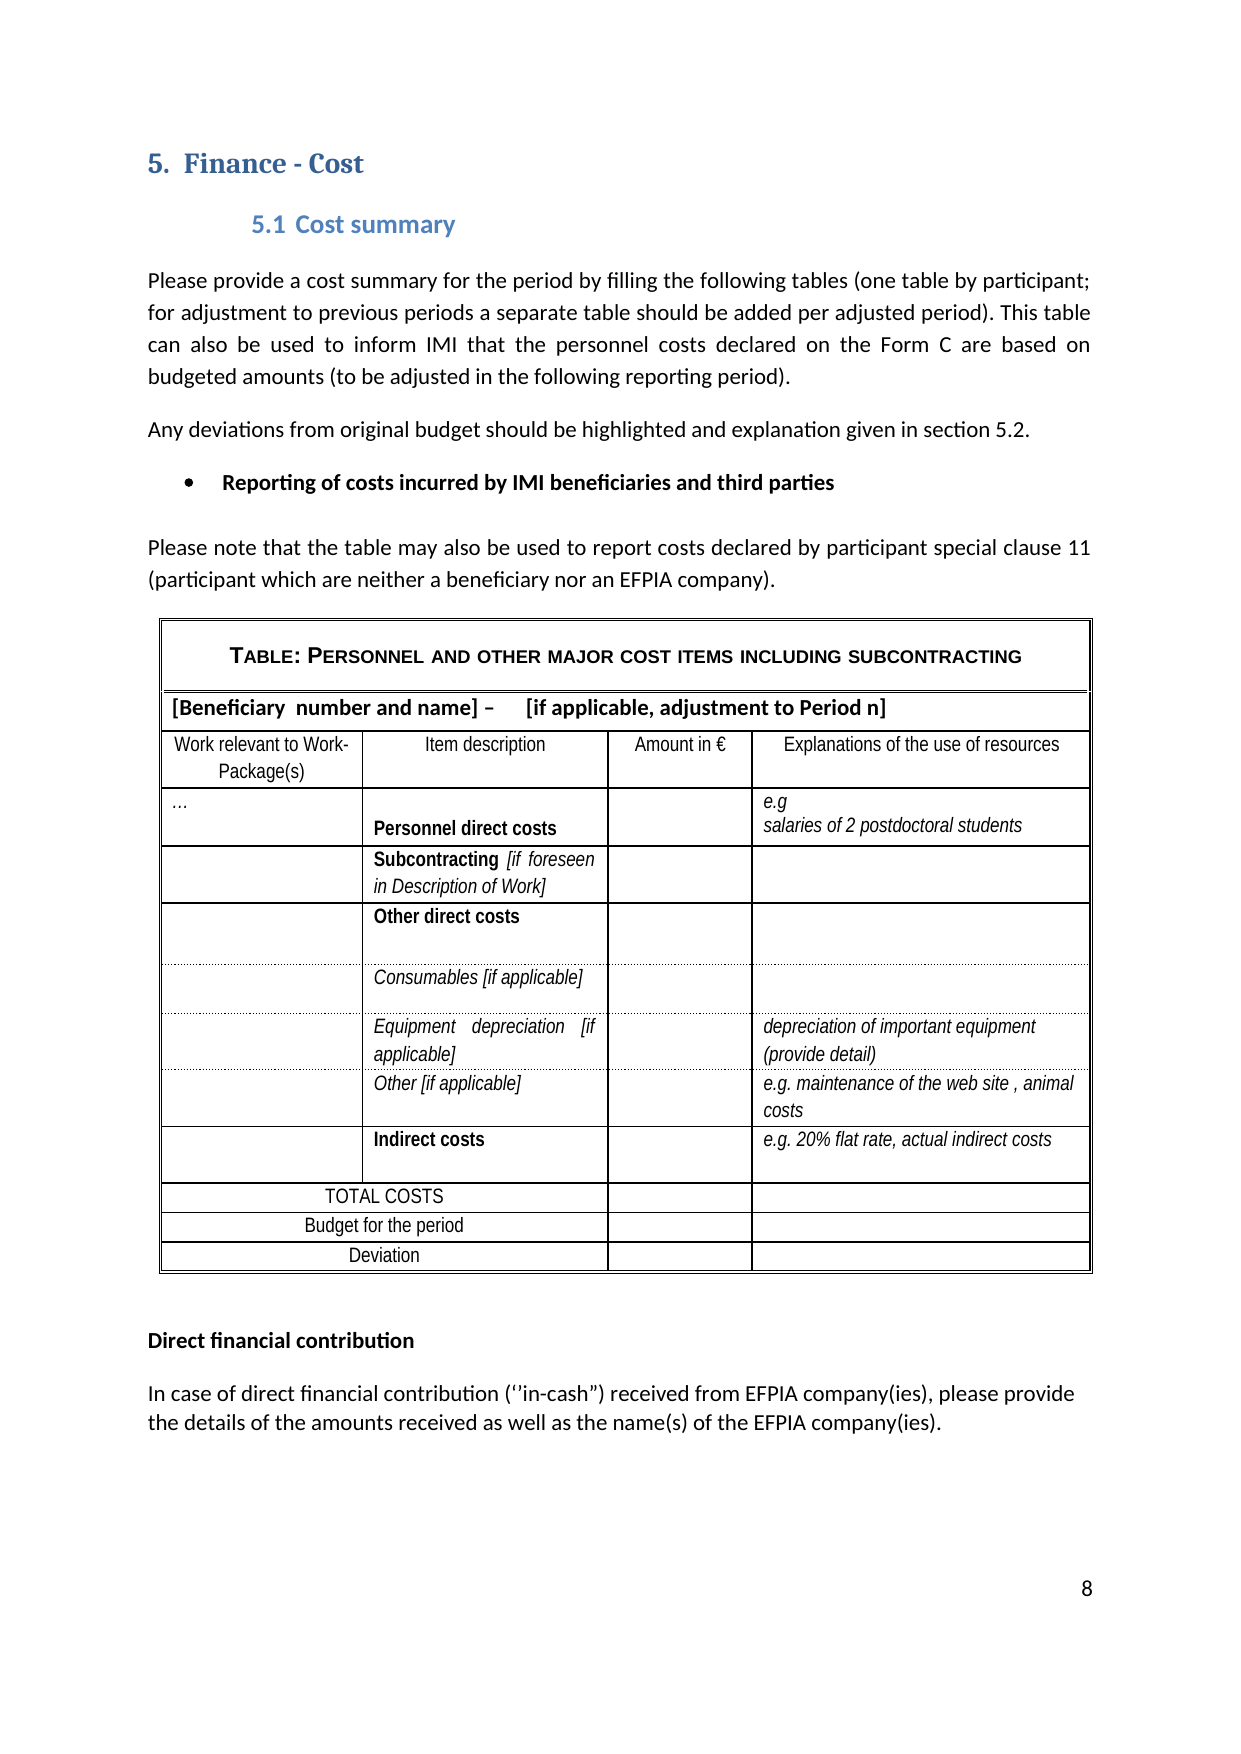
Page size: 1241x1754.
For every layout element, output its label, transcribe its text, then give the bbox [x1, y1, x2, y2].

table_cell Equipment depreciation [if applicable] [363, 1013, 607, 1069]
table_cell Deviation [162, 1243, 607, 1270]
table_cell [609, 789, 751, 845]
table_cell [609, 1213, 751, 1241]
text In case of direct financial contribution (‘’in-cash”) received from EFPIA company(ies), please provide the details of the amounts received as well as the name(s) of the EFPIA company(ies). [148, 1379, 1093, 1436]
table_cell [162, 847, 362, 902]
table_header Table: Personnel and other major cost items including subcontracting [162, 621, 1089, 689]
table_cell [162, 904, 362, 964]
table_cell [609, 1013, 751, 1069]
table_cell [609, 904, 751, 964]
table_cell … [162, 789, 362, 845]
table_cell Explanations of the use of resources [753, 732, 1089, 787]
table_cell [162, 1013, 362, 1069]
table_cell [609, 1243, 751, 1270]
table_cell e.g. 20% flat rate, actual indirect costs [753, 1127, 1089, 1182]
table_cell [753, 1184, 1089, 1212]
table_cell Personnel direct costs [363, 789, 607, 845]
table_cell [Beneficiary number and name] – [if applicable, adjustment to Period n] [162, 690, 1090, 730]
table_cell [609, 1127, 751, 1182]
table_cell Item description [363, 732, 607, 787]
table_cell [609, 847, 751, 902]
table_cell Consumables [if applicable] [363, 964, 607, 1013]
table_cell depreciation of important equipment (provide detail) [753, 1013, 1089, 1069]
table_cell [753, 847, 1089, 902]
table_cell Subcontracting [if foreseen in Description of Work] [363, 847, 607, 902]
text Direct financial contribution [148, 1327, 1093, 1354]
table_cell [609, 1184, 751, 1212]
table_cell Budget for the period [162, 1213, 607, 1241]
table_cell [753, 1213, 1089, 1241]
table_cell Work relevant to Work- Package(s) [162, 732, 362, 787]
table_cell Other [if applicable] [363, 1069, 607, 1126]
table_cell [162, 1127, 362, 1182]
table_cell [753, 1243, 1089, 1270]
table_cell Amount in € [609, 732, 751, 787]
table_cell TOTAL COSTS [162, 1184, 607, 1212]
subtitle Cost summary [251, 207, 1093, 240]
table_cell [162, 1069, 362, 1126]
table_cell e.g. maintenance of the web site , animal costs [753, 1069, 1089, 1126]
table_cell [162, 964, 362, 1013]
text Any deviations from original budget should be highlighted and explanation given in section 5.2. [148, 415, 1093, 443]
table_cell [609, 1069, 751, 1126]
table_cell [753, 964, 1089, 1013]
table_cell [609, 964, 751, 1013]
table_cell e.g salaries of 2 postdoctoral students [753, 789, 1089, 845]
text Please note that the table may also be used to report costs declared by participant special clause 11 (participant which are neither a beneficiary nor an EFPIA company). [148, 533, 1093, 593]
table_cell Other direct costs [363, 904, 607, 964]
text Please provide a cost summary for the period by filling the following tables (one table by participant; for adjustment to previous periods a separate table should be added per adjusted period). This table can also be used to inform IMI that the personnel costs declared on the Form C are based on budgeted amounts (to be adjusted in the following reporting period). [148, 266, 1093, 390]
subtitle Finance - Cost [148, 148, 1093, 181]
table_cell [753, 904, 1089, 964]
list Reporting of costs incurred by IMI beneficiaries and third parties [185, 468, 1093, 496]
table_cell Indirect costs [363, 1127, 607, 1182]
